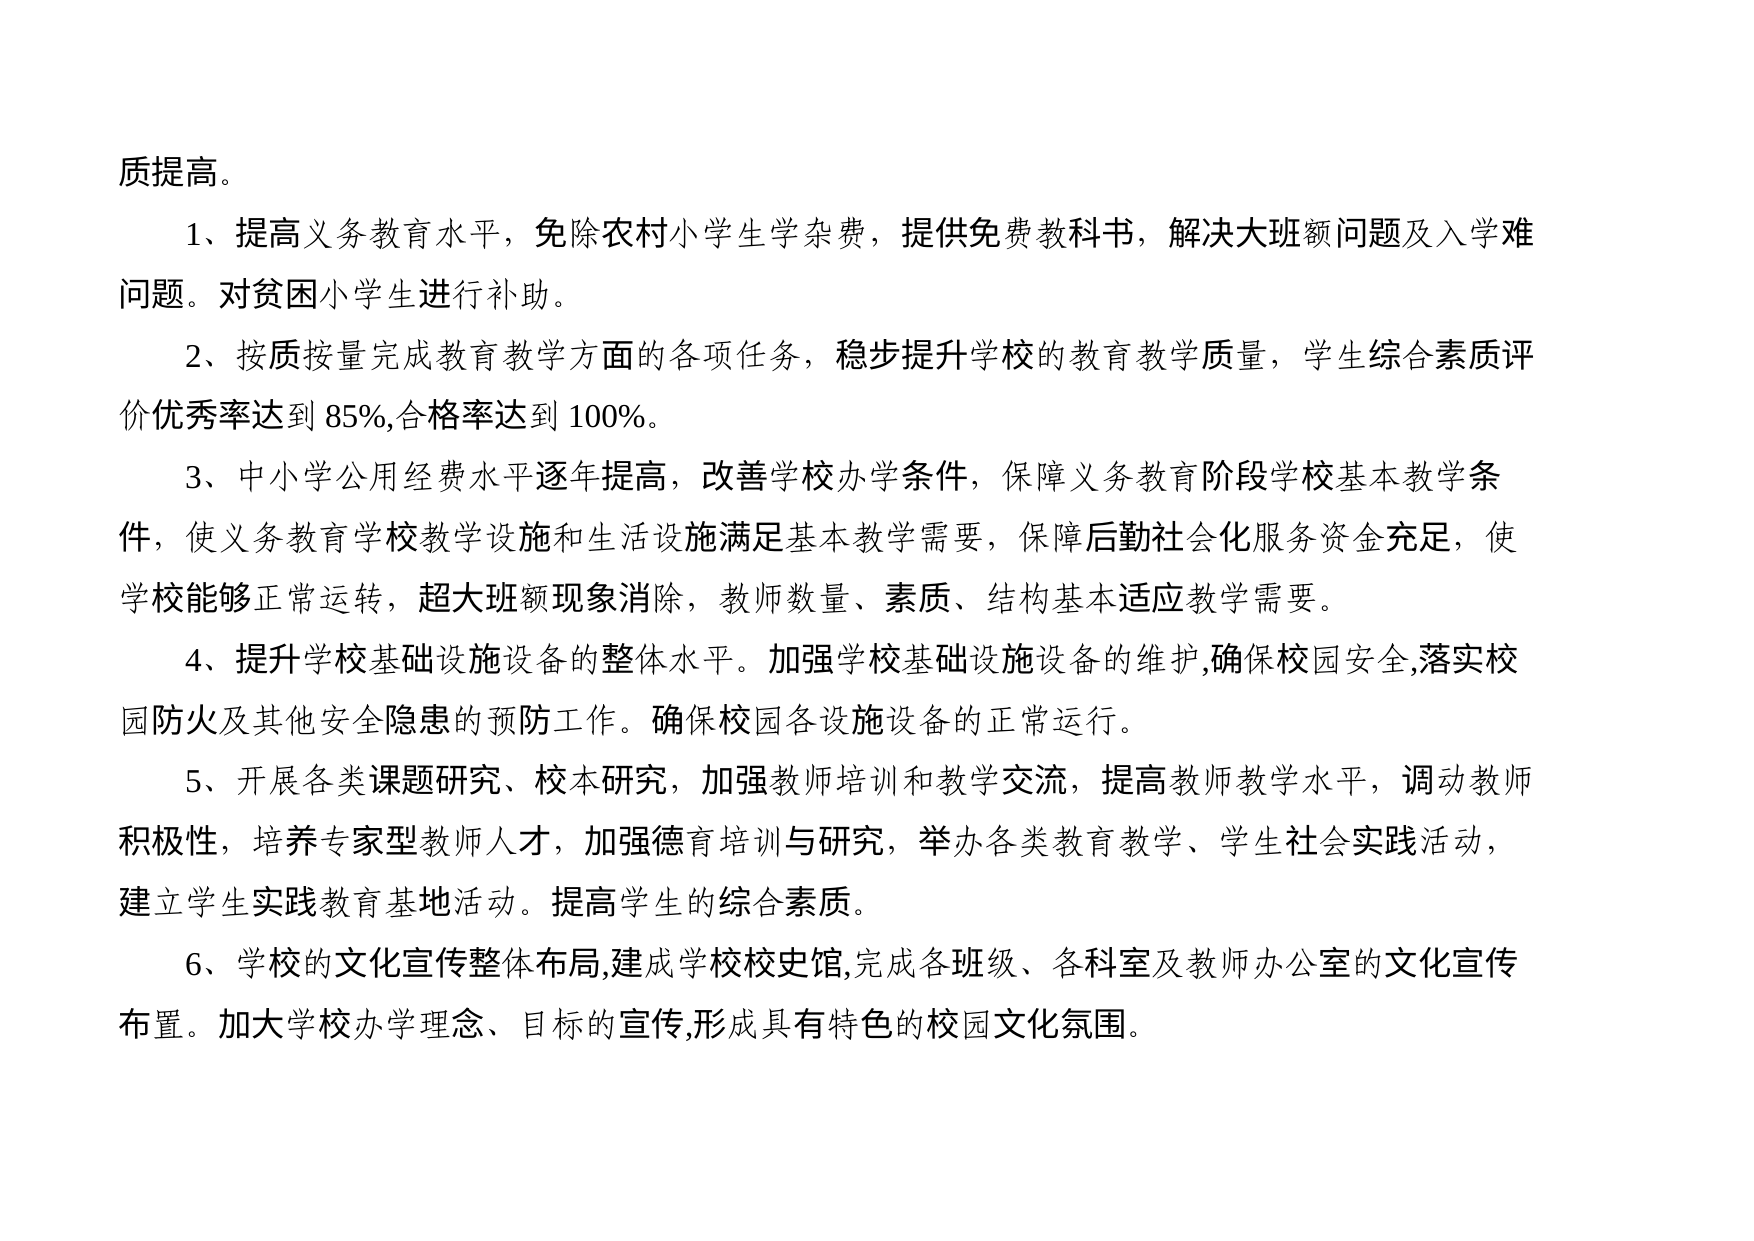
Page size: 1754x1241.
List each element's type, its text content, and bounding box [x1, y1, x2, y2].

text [118, 136, 1547, 197]
text 6、学校的文化宣传整体布局,建成学校校史馆,完成各班级、各科室及教师办公室的文化宣传布置。加大学校办学理念、目标的宣传,形成具有特色的校园文化氛围。 [118, 927, 1547, 1048]
text 3、中小学公用经费水平逐年提高，改善学校办学条件，保障义务教育阶段学校基本教学条件，使义务教育学校教学设施和生活设施满足基本教学需要，保障后勤社会化服务资金充足，使学校能够正常运转，超大班额现象消除，教师数量、素质、结构基本适应教学需要。 [118, 440, 1547, 622]
text 5、开展各类课题研究、校本研究，加强教师培训和教学交流，提高教师教学水平，调动教师积极性，培养专家型教师人才，加强德育培训与研究，举办各类教育教学、学生社会实践活动，建立学生实践教育基地活动。提高学生的综合素质。 [118, 744, 1547, 927]
text 1、提高义务教育水平，免除农村小学生学杂费，提供免费教科书，解决大班额问题及入学难问题。对贫困小学生进行补助。 [118, 197, 1547, 318]
text 4、提升学校基础设施设备的整体水平。加强学校基础设施设备的维护,确保校园安全,落实校园防火及其他安全隐患的预防工作。确保校园各设施设备的正常运行。 [118, 622, 1547, 744]
text 2、按质按量完成教育教学方面的各项任务，稳步提升学校的教育教学质量，学生综合素质评价优秀率达到85%,合格率达到100%。 [118, 318, 1547, 440]
